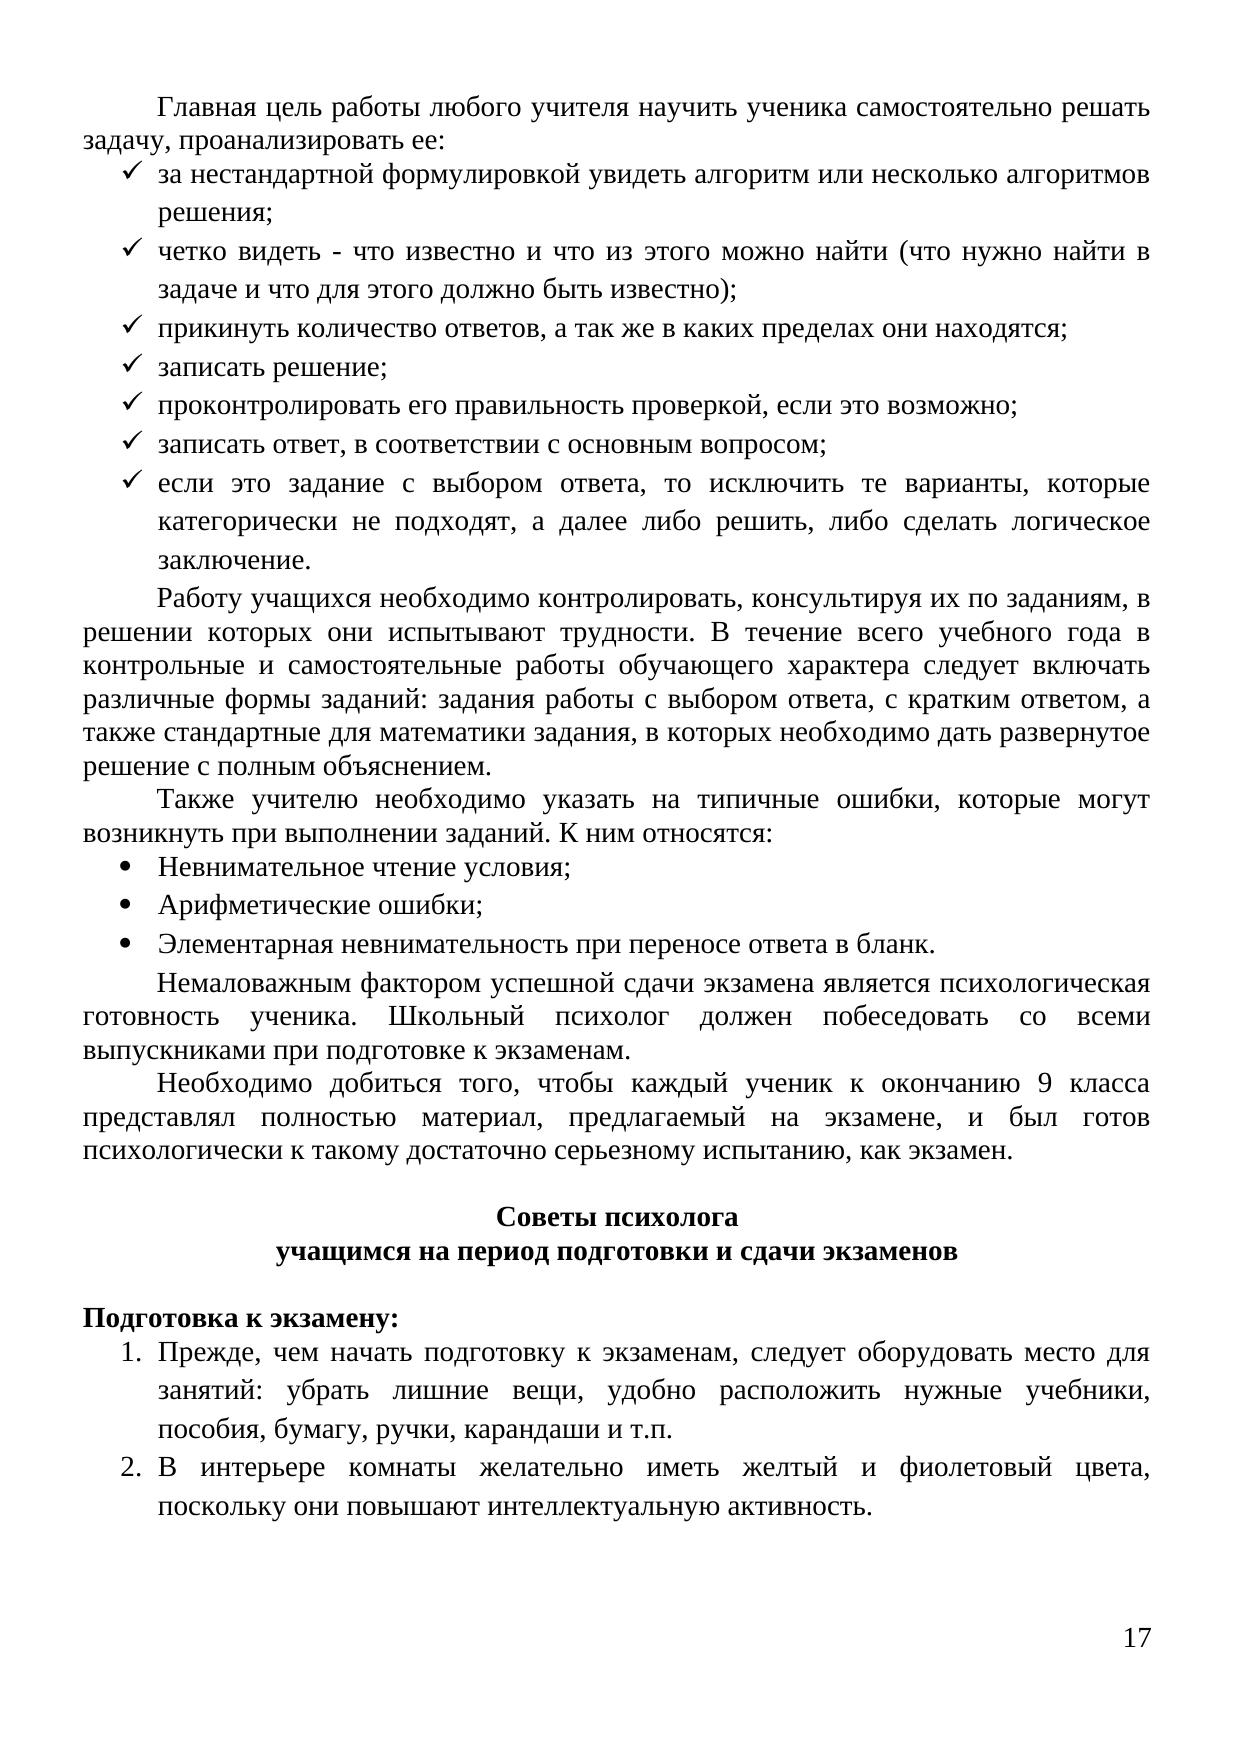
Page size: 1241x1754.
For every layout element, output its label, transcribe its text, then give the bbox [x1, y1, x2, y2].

text Необходимо добиться того, чтобы каждый ученик к окончанию 9 класса представлял полностью материал, предлагаемый на экзамене, и был готов психологически к такому достаточно серьезному испытанию, как экзамен. [83, 1065, 1152, 1166]
list В интерьере комнаты желательно иметь желтый и фиолетовый цвета, поскольку они повышают интеллектуальную активность. [120, 1449, 1152, 1521]
list четко видеть - что известно и что из этого можно найти (что нужно найти в задаче и что для этого должно быть известно); [120, 233, 1152, 305]
text Также учителю необходимо указать на типичные ошибки, которые могут возникнуть при выполнении заданий. К ним относятся: [83, 782, 1152, 849]
list записать решение; [120, 349, 1152, 382]
text Подготовка к экзамену: [83, 1300, 1152, 1334]
text Немаловажным фактором успешной сдачи экзамена является психологическая готовность ученика. Школьный психолог должен побеседовать со всеми выпускниками при подготовке к экзаменам. [83, 965, 1152, 1065]
list Элементарная невнимательность при переносе ответа в бланк. [120, 926, 1152, 960]
list проконтролировать его правильность проверкой, если это возможно; [120, 387, 1152, 421]
text Работу учащихся необходимо контролировать, консультируя их по заданиям, в решении которых они испытывают трудности. В течение всего учебного года в контрольные и самостоятельные работы обучающего характера следует включать различные формы заданий: задания работы с выбором ответа, с кратким ответом, а также стандартные для математики задания, в которых необходимо дать развернутое решение с полным объяснением. [83, 580, 1152, 782]
list Прежде, чем начать подготовку к экзаменам, следует оборудовать место для занятий: убрать лишние вещи, удобно расположить нужные учебники, пособия, бумагу, ручки, карандаши и т.п. [120, 1334, 1152, 1444]
list Арифметические ошибки; [120, 887, 1152, 921]
list за нестандартной формулировкой увидеть алгоритм или несколько алгоритмов решения; [120, 156, 1152, 228]
text учащимся на период подготовки и сдачи экзаменов [83, 1233, 1152, 1267]
text Советы психолога [83, 1199, 1152, 1233]
list если это задание с выбором ответа, то исключить те варианты, которые категорически не подходят, а далее либо решить, либо сделать логическое заключение. [120, 465, 1152, 575]
list записать ответ, в соответствии с основным вопросом; [120, 426, 1152, 460]
text Главная цель работы любого учителя научить ученика самостоятельно решать задачу, проанализировать ее: [83, 89, 1152, 156]
list прикинуть количество ответов, а так же в каких пределах они находятся; [120, 310, 1152, 344]
list Невнимательное чтение условия; [120, 849, 1152, 882]
